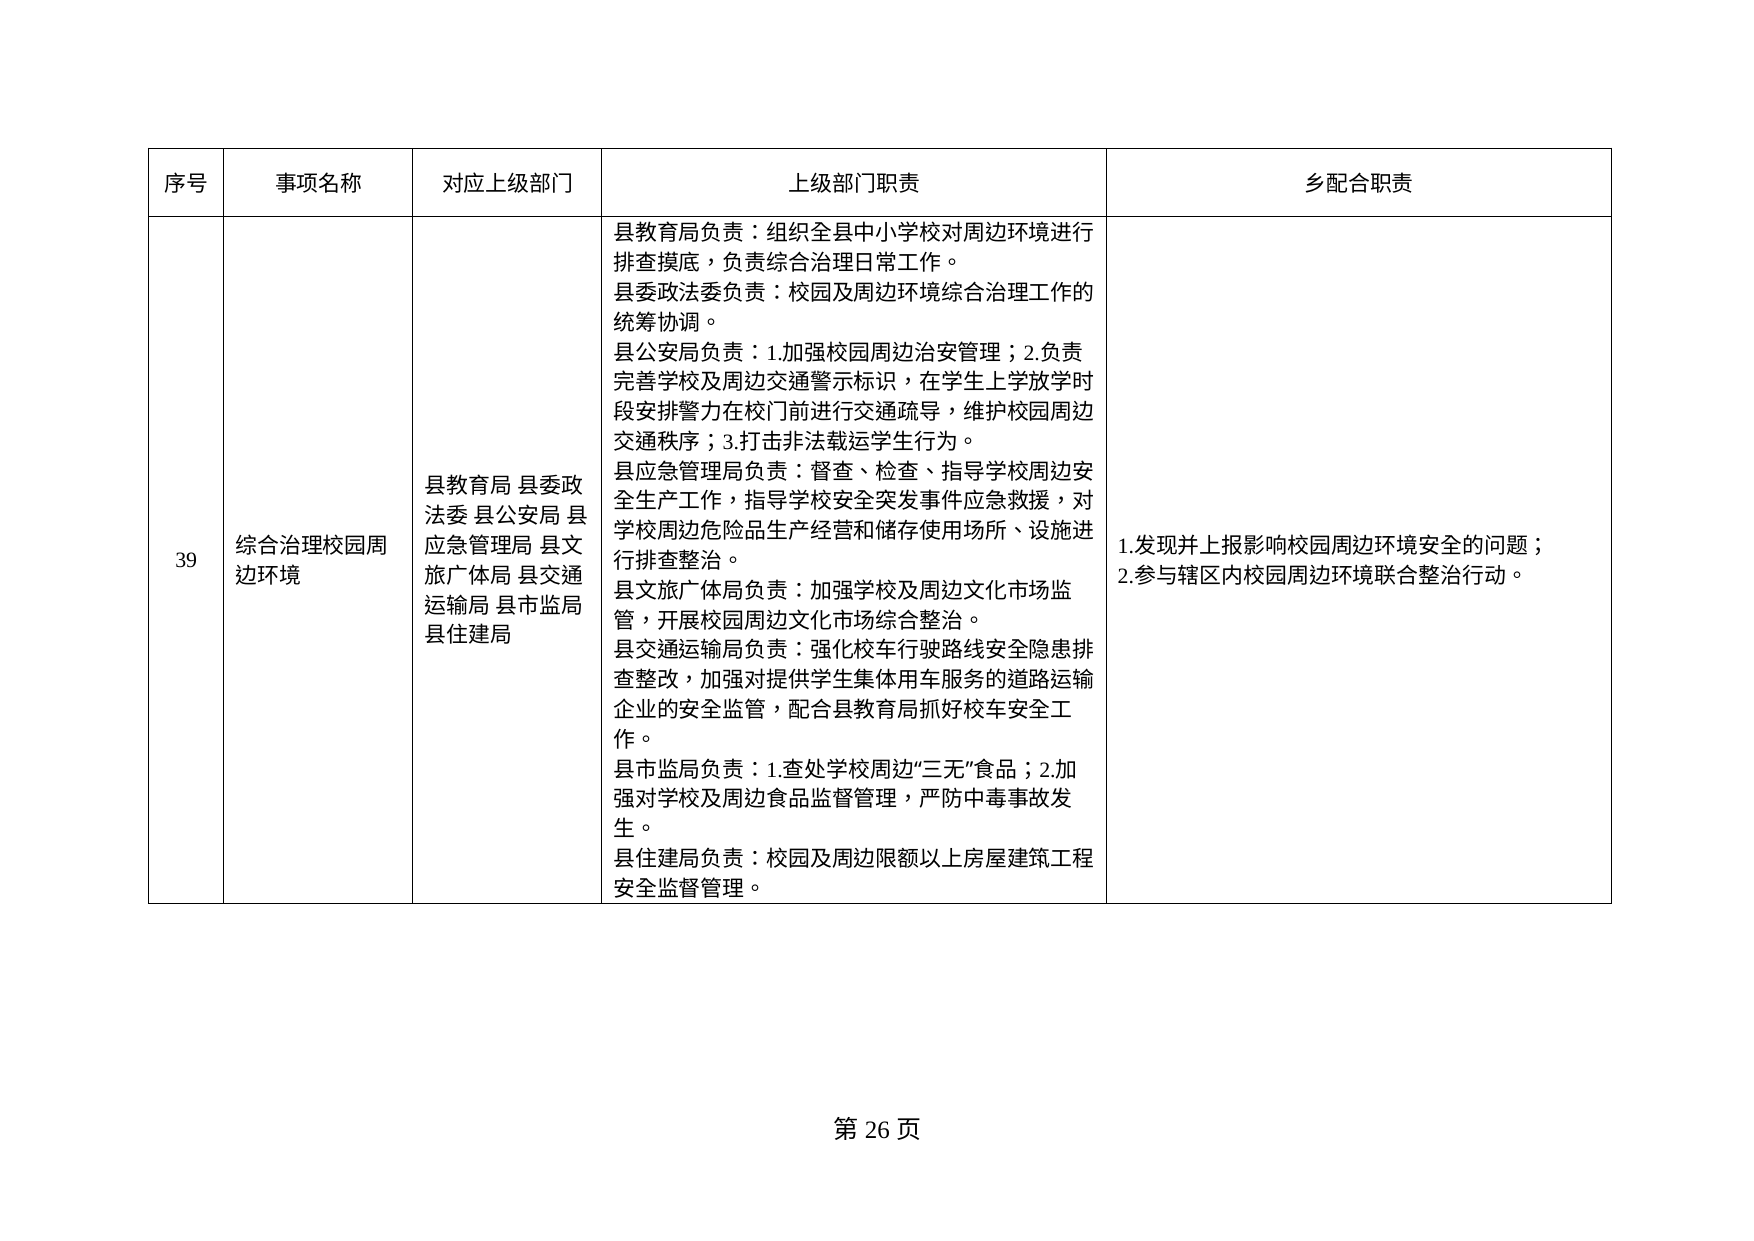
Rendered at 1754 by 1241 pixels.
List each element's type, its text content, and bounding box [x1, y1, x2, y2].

table_header 乡配合职责 [1107, 149, 1611, 216]
table_header 序号 [149, 149, 223, 216]
table_header 对应上级部门 [413, 149, 601, 216]
table_cell 县教育局 县委政法委 县公安局 县应急管理局 县文旅广体局 县交通运输局 县市监局 县住建局 [413, 217, 601, 902]
table_cell 县教育局负责：组织全县中小学校对周边环境进行排查摸底，负责综合治理日常工作。 县委政法委负责：校园及周边环境综合治理工作的统筹协调。 县公安局负责：1.加强校园周边治安管理；2.负责完善学校及周边交通警示标识，在学生上学放学时段安排警力在校门前进行交通疏导，维护校园周边交通秩序；3.打击非法载运学生行为。 县应急管理局负责：督查、检查、指导学校周边安全生产工作，指导学校安全突发事件应急救援，对学校周边危险品生产经营和储存使用场所、设施进行排查整治。 县文旅广体局负责：加强学校及周边文化市场监管，开展校园周边文化市场综合整治。 县交通运输局负责：强化校车行驶路线安全隐患排查整改，加强对提供学生集体用车服务的道路运输企业的安全监管，配合县教育局抓好校车安全工作。 县市监局负责：1.查处学校周边“三无”食品；2.加强对学校及周边食品监督管理，严防中毒事故发生。 县住建局负责：校园及周边限额以上房屋建筑工程安全监督管理。 [602, 217, 1106, 902]
table_header 事项名称 [224, 149, 412, 216]
table_cell 综合治理校园周边环境 [224, 217, 412, 902]
table_header 上级部门职责 [602, 149, 1106, 216]
table_cell 1.发现并上报影响校园周边环境安全的问题； 2.参与辖区内校园周边环境联合整治行动。 [1107, 217, 1611, 902]
table_cell 39 [149, 217, 223, 902]
